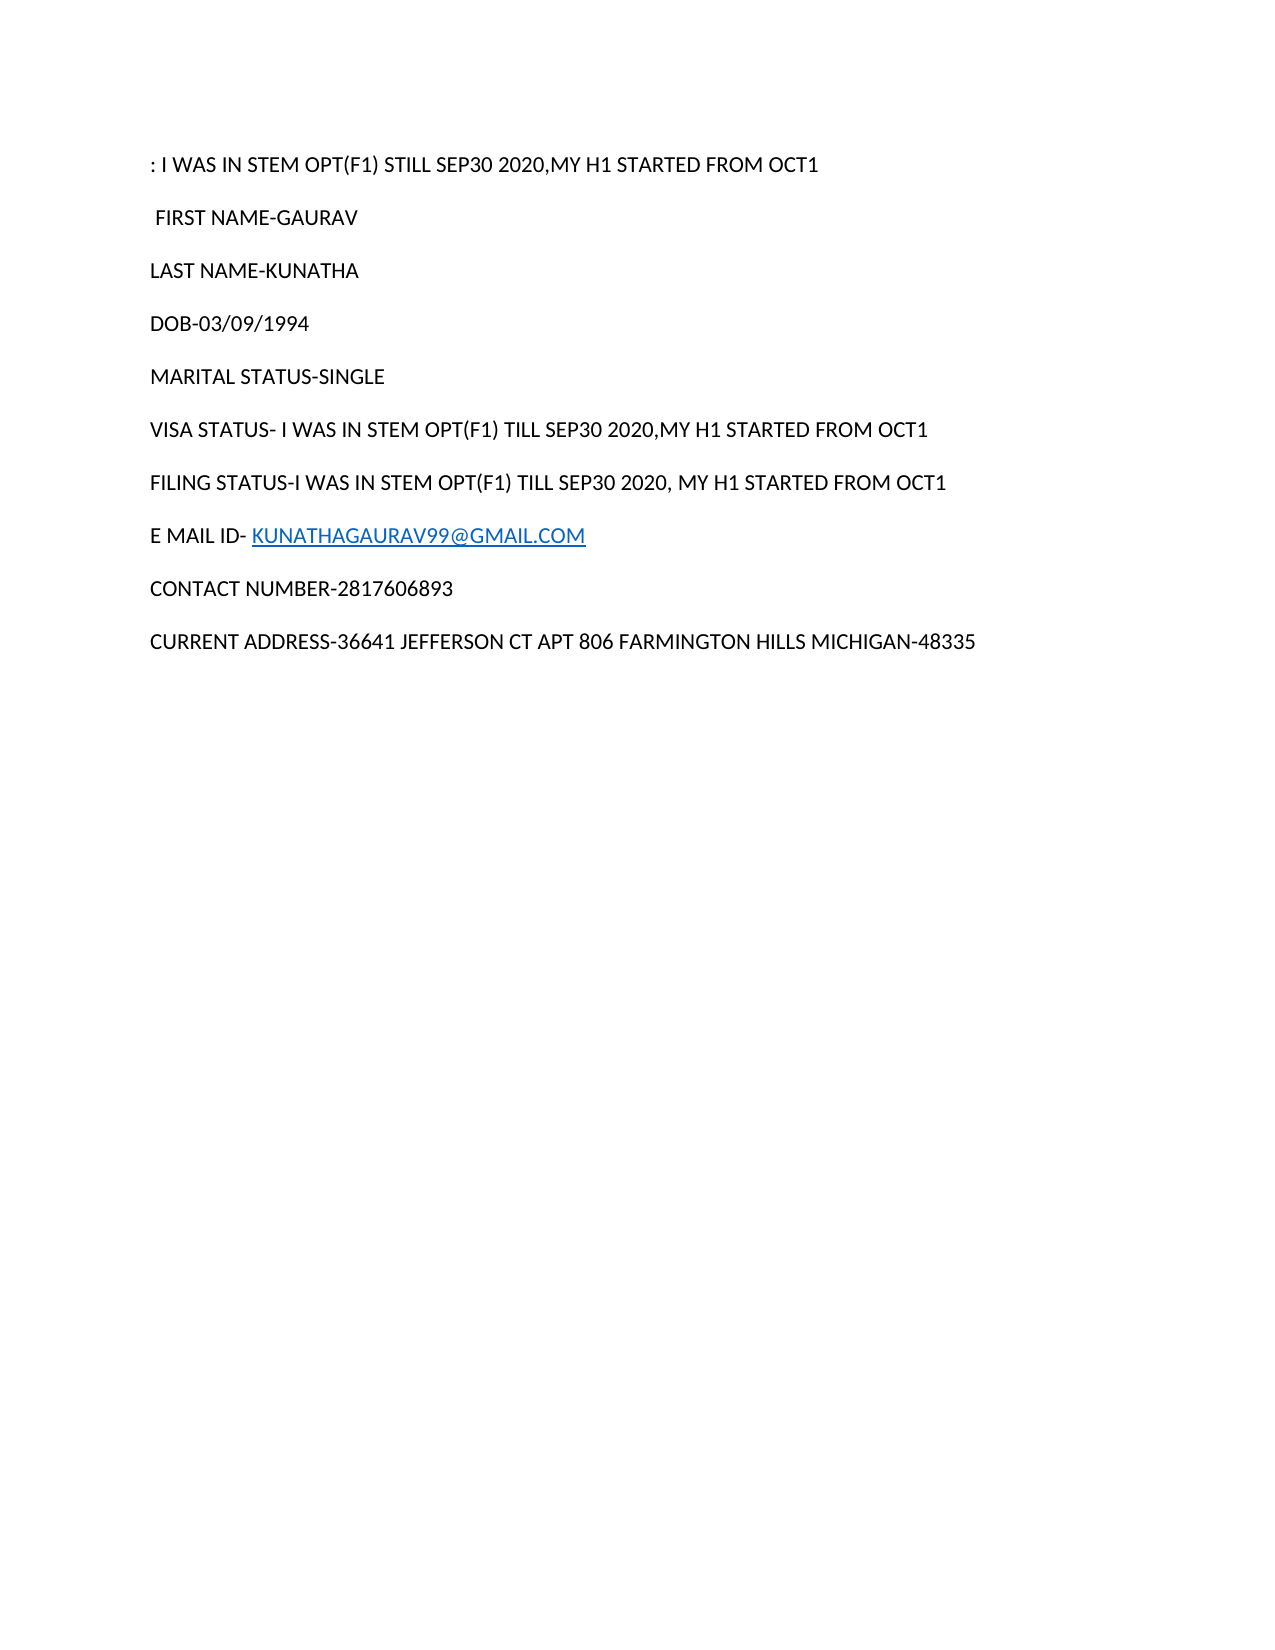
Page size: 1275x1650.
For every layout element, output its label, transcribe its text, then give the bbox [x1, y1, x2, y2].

text FIRST NAME-GAURAV [150, 203, 1125, 231]
text CONTACT NUMBER-2817606893 [150, 574, 1125, 602]
text E MAIL ID- KUNATHAGAURAV99@GMAIL.COM [150, 521, 1125, 549]
text MARITAL STATUS-SINGLE [150, 362, 1125, 390]
text FILING STATUS-I WAS IN STEM OPT(F1) TILL SEP30 2020, MY H1 STARTED FROM OCT1 [150, 468, 1125, 496]
text VISA STATUS- I WAS IN STEM OPT(F1) TILL SEP30 2020,MY H1 STARTED FROM OCT1 [150, 415, 1125, 443]
text DOB-03/09/1994 [150, 309, 1125, 337]
text : I WAS IN STEM OPT(F1) STILL SEP30 2020,MY H1 STARTED FROM OCT1 [150, 150, 1125, 178]
text CURRENT ADDRESS-36641 JEFFERSON CT APT 806 FARMINGTON HILLS MICHIGAN-48335 [150, 627, 1125, 655]
text LAST NAME-KUNATHA [150, 256, 1125, 284]
